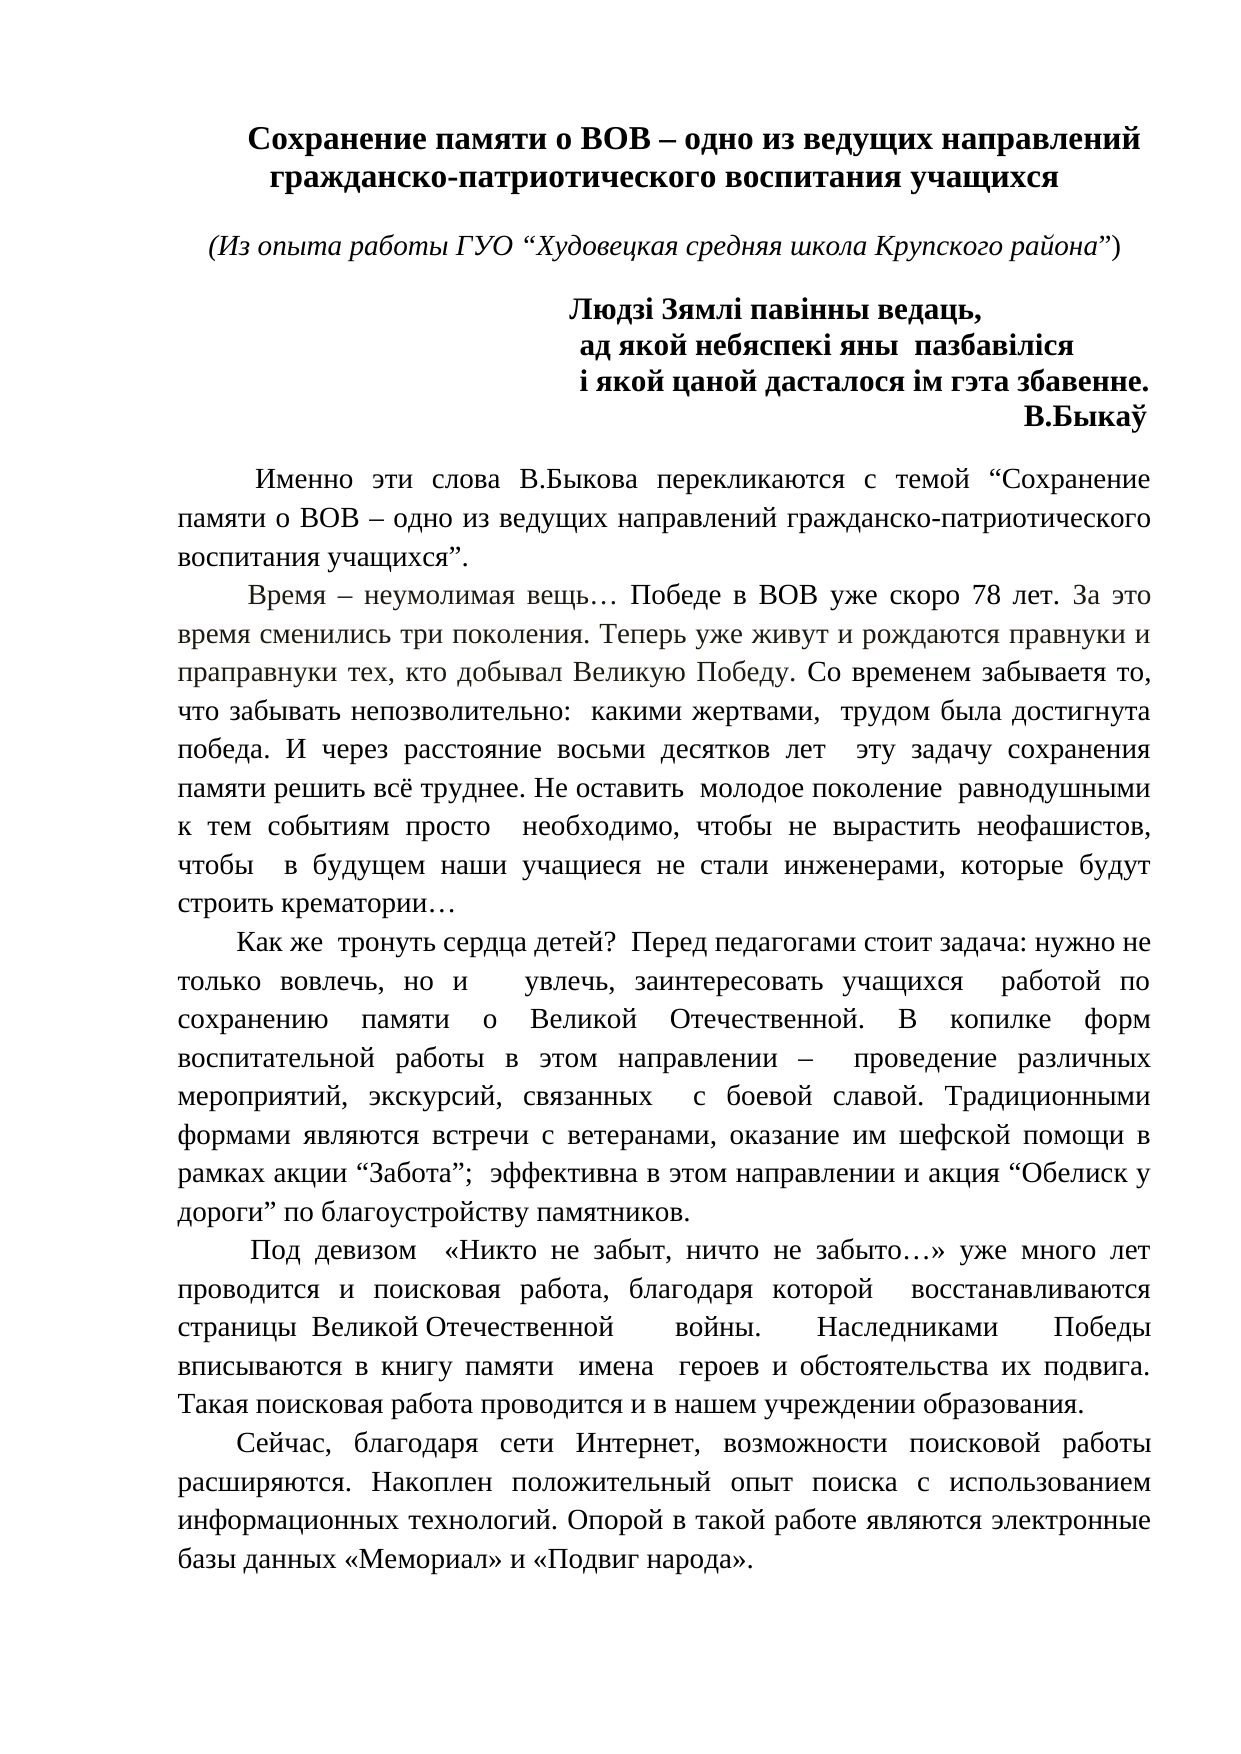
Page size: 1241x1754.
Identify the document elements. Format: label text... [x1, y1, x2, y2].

text Людзі Зямлі павінны ведаць, [177, 290, 1152, 326]
text В.Быкаў [177, 398, 1152, 434]
text Именно эти слова В.Быкова перекликаются с темой “Сохранение памяти о ВОВ – одно из ведущих направлений гражданско-патриотического воспитания учащихся”. [177, 462, 1152, 572]
text ад якой небяспекі яны пазбавіліся [177, 326, 1152, 362]
text Как же тронуть сердца детей? Перед педагогами стоит задача: нужно не только вовлечь, но и увлечь, заинтересовать учащихся работой по сохранению памяти о Великой Отечественной. В копилке форм воспитательной работы в этом направлении – проведение различных мероприятий, экскурсий, связанных с боевой славой. Традиционными формами являются встречи с ветеранами, оказание им шефской помощи в рамках акции “Забота”; эффективна в этом направлении и акция “Обелиск у дороги” по благоустройству памятников. [177, 924, 1152, 1227]
text (Из опыта работы ГУО “Худовецкая средняя школа Крупского района”) [177, 228, 1152, 262]
text Время – неумолимая вещь… Победе в ВОВ уже скоро 78 лет. За это время сменились три поколения. Теперь уже живут и рождаются правнуки и праправнуки тех, кто добывал Великую Победу. Со временем забываетя то, что забывать непозволительно: какими жертвами, трудом была достигнута победа. И через расстояние восьми десятков лет эту задачу сохранения памяти решить всё труднее. Не оставить молодое поколение равнодушными к тем событиям просто необходимо, чтобы не вырастить неофашистов, чтобы в будущем наши учащиеся не стали инженерами, которые будут строить крематории… [177, 577, 1152, 919]
text Сейчас, благодаря сети Интернет, возможности поисковой работы расширяются. Накоплен положительный опыт поиска с использованием информационных технологий. Опорой в такой работе являются электронные базы данных «Мемориал» и «Подвиг народа». [177, 1425, 1152, 1574]
text Сохранение памяти о ВОВ – одно из ведущих направлений гражданско-патриотического воспитания учащихся [177, 118, 1152, 195]
text і якой цаной дасталося ім гэта збавенне. [177, 362, 1152, 398]
text Под девизом «Никто не забыт, ничто не забыто…» уже много лет проводится и поисковая работа, благодаря которой восстанавливаются страницы Великой Отечественной войны. Наследниками Победы вписываются в книгу памяти имена героев и обстоятельства их подвига. Такая поисковая работа проводится и в нашем учреждении образования. [177, 1232, 1152, 1420]
